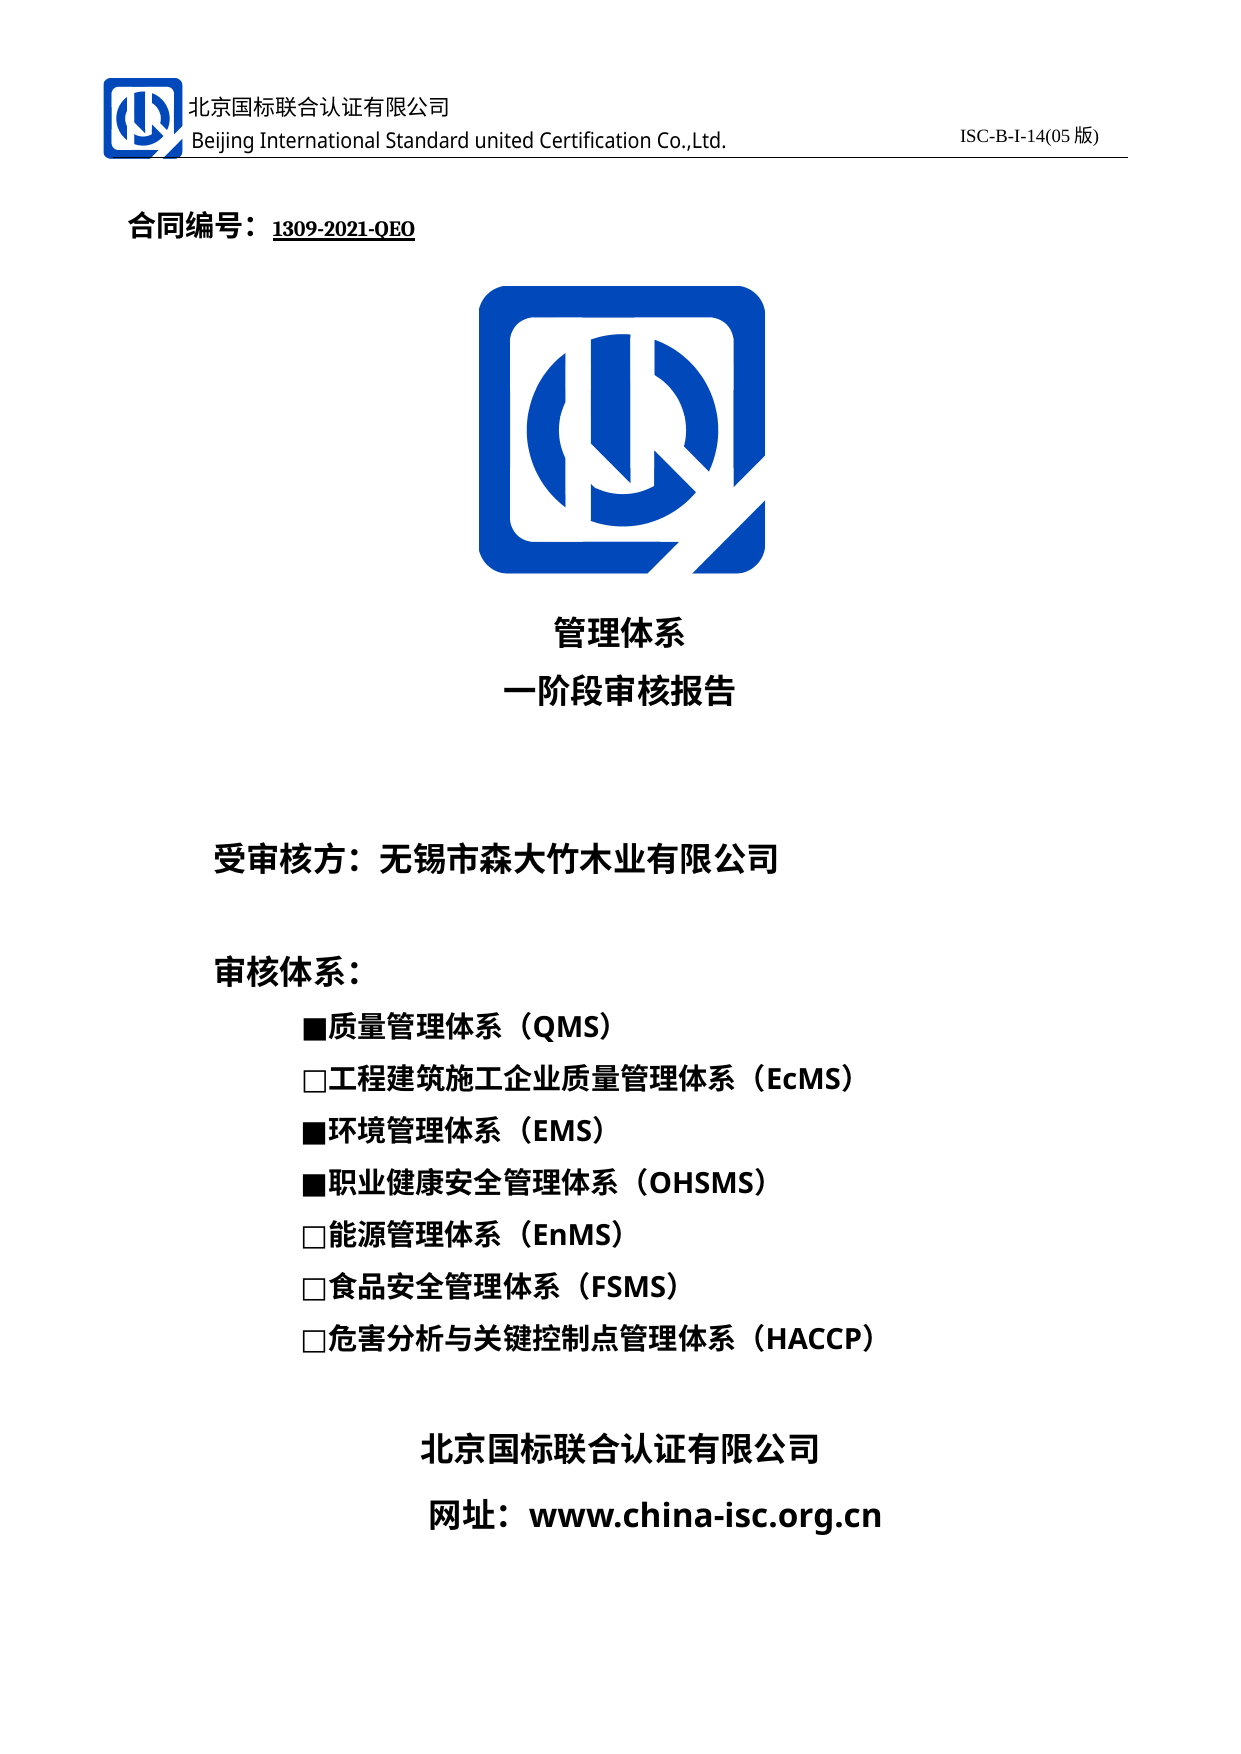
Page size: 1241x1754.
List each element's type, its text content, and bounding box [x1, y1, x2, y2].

text 管理体系 [112, 606, 1128, 655]
picture [479, 286, 766, 574]
text 北京国标联合认证有限公司 [112, 1423, 1128, 1471]
text 网址：www.china-isc.org.cn [112, 1481, 1128, 1546]
text ■职业健康安全管理体系（OHSMS） [112, 1160, 1128, 1202]
subtitle 合同编号：1309-2021-QEO [112, 191, 1128, 256]
text □危害分析与关键控制点管理体系（HACCP） [112, 1316, 1128, 1358]
text □能源管理体系（EnMS） [112, 1212, 1128, 1254]
text 受审核方：无锡市森大竹木业有限公司 [112, 832, 1128, 881]
text 审核体系： [112, 946, 1128, 994]
text ■质量管理体系（QMS） [112, 1003, 1128, 1046]
text ■环境管理体系（EMS） [112, 1108, 1128, 1150]
picture [103, 78, 183, 159]
text 一阶段审核报告 [112, 664, 1128, 713]
text □食品安全管理体系（FSMS） [112, 1264, 1128, 1306]
text □工程建筑施工企业质量管理体系（EcMS） [112, 1056, 1128, 1098]
